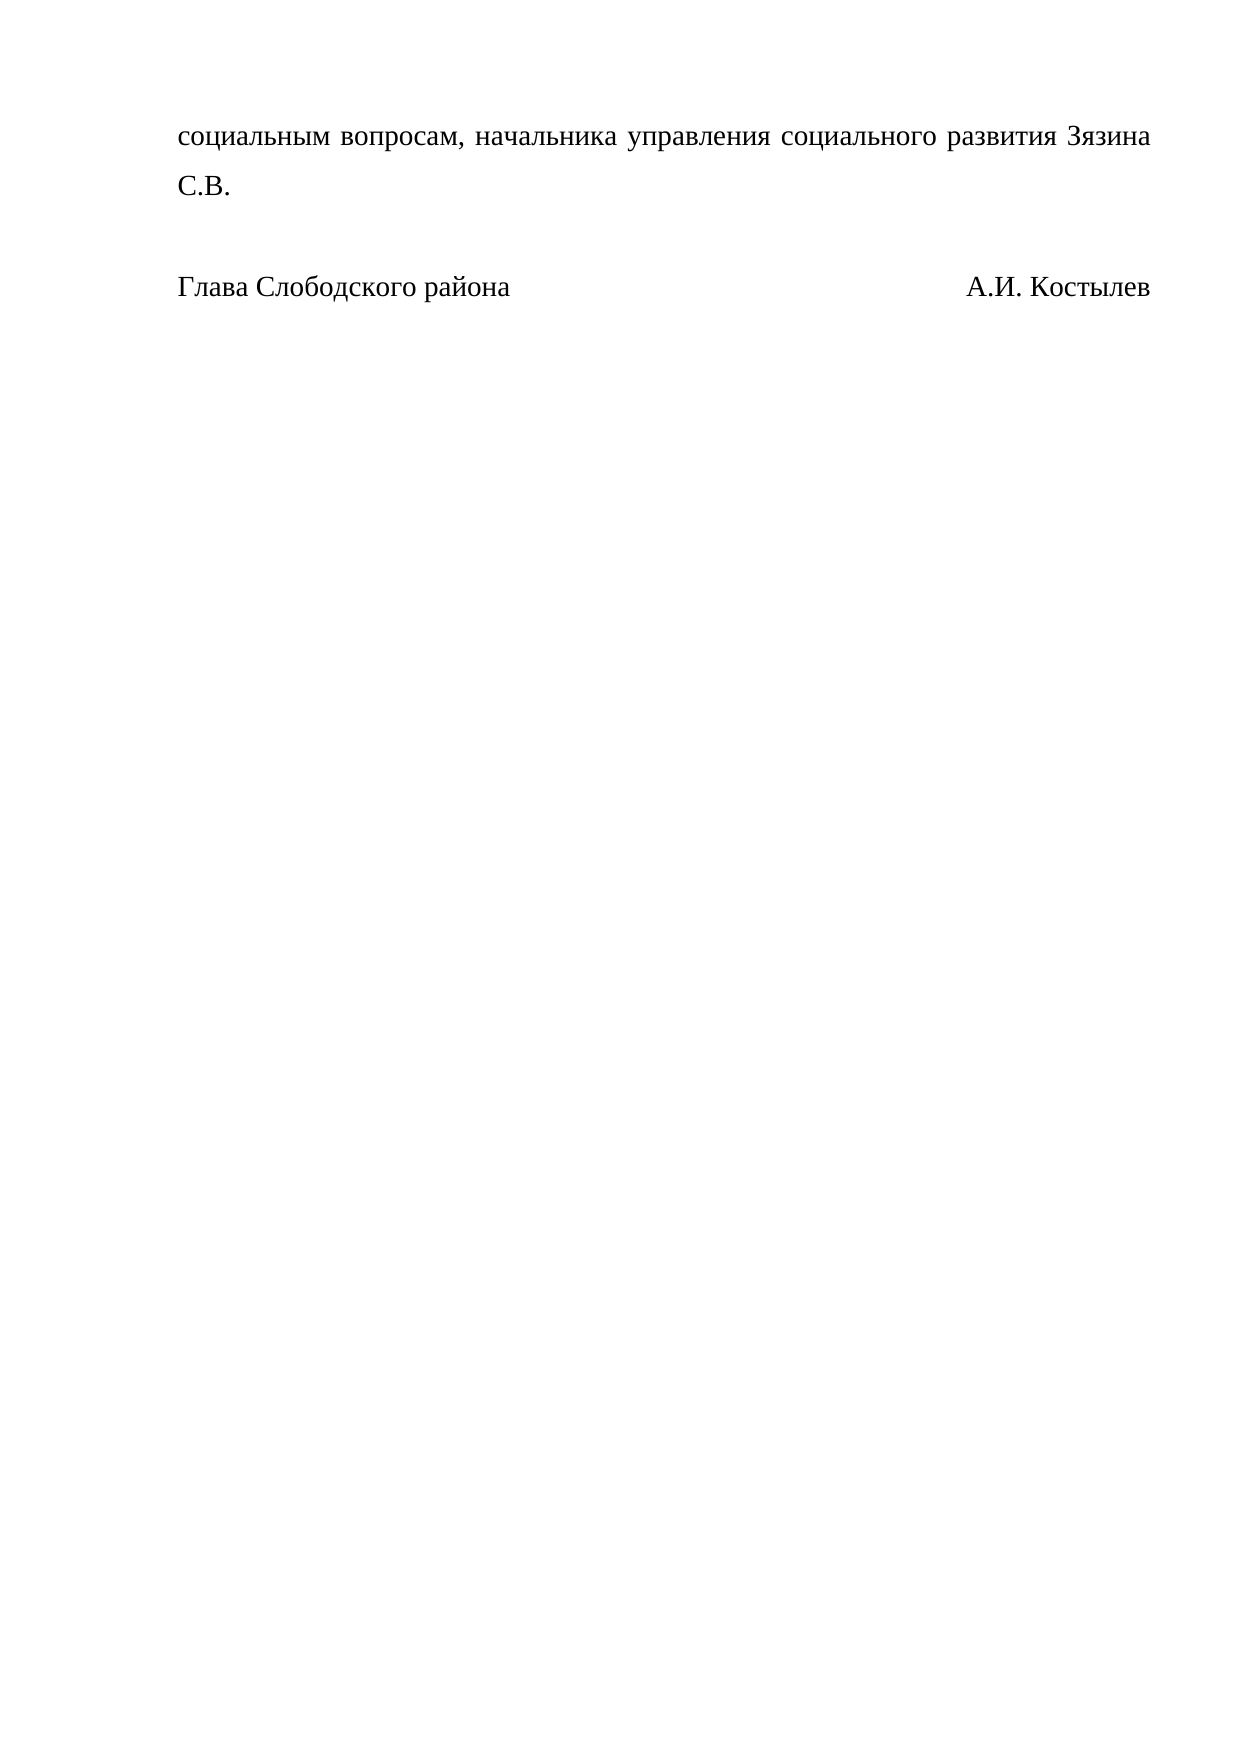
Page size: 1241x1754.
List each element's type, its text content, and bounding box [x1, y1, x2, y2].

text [177, 118, 1152, 202]
text Глава Слободского района А.И. Костылев [177, 269, 1152, 303]
